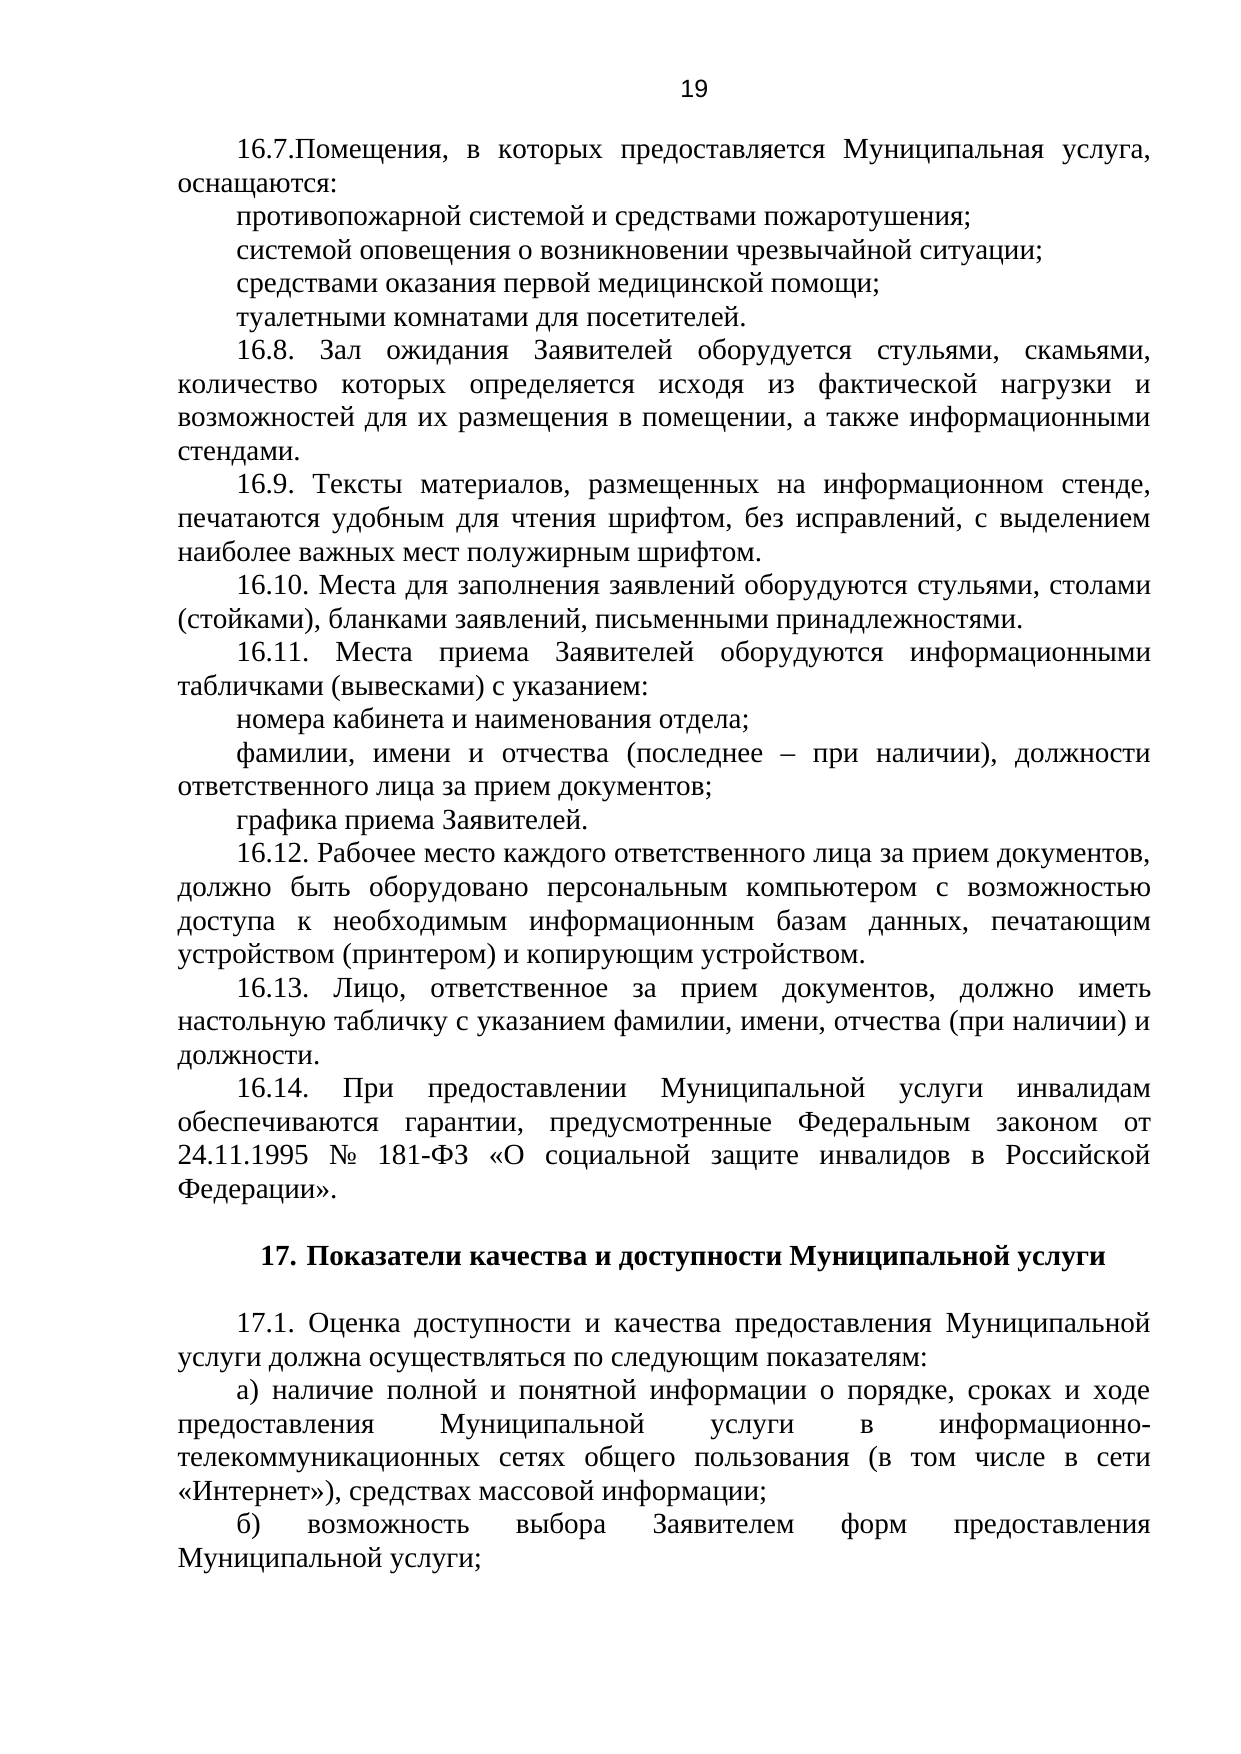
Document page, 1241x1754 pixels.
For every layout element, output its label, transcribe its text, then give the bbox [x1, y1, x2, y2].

text 16.11. Места приема Заявителей оборудуются информационными табличками (вывесками) с указанием: [177, 634, 1152, 701]
text противопожарной системой и средствами пожаротушения; [177, 198, 1152, 232]
text фамилии, имени и отчества (последнее – при наличии), должности ответственного лица за прием документов; [177, 735, 1152, 802]
text графика приема Заявителей. [177, 802, 1152, 836]
text туалетными комнатами для посетителей. [177, 299, 1152, 332]
text 16.9. Тексты материалов, размещенных на информационном стенде, печатаются удобным для чтения шрифтом, без исправлений, с выделением наиболее важных мест полужирным шрифтом. [177, 467, 1152, 567]
text 16.10. Места для заполнения заявлений оборудуются стульями, столами (стойками), бланками заявлений, письменными принадлежностями. [177, 567, 1152, 634]
text номера кабинета и наименования отдела; [177, 701, 1152, 735]
text 17.1. Оценка доступности и качества предоставления Муниципальной услуги должна осуществляться по следующим показателям: [177, 1305, 1152, 1372]
text системой оповещения о возникновении чрезвычайной ситуации; [177, 232, 1152, 265]
list Показатели качества и доступности Муниципальной услуги [215, 1238, 1152, 1272]
text а) наличие полной и понятной информации о порядке, сроках и ходе предоставления Муниципальной услуги в информационно-телекоммуникационных сетях общего пользования (в том числе в сети «Интернет»), средствах массовой информации; [177, 1372, 1152, 1506]
text 16.12. Рабочее место каждого ответственного лица за прием документов, должно быть оборудовано персональным компьютером с возможностью доступа к необходимым информационным базам данных, печатающим устройством (принтером) и копирующим устройством. [177, 836, 1152, 970]
text средствами оказания первой медицинской помощи; [177, 265, 1152, 299]
text 16.7.Помещения, в которых предоставляется Муниципальная услуга, оснащаются: [177, 131, 1152, 198]
text 16.8. Зал ожидания Заявителей оборудуется стульями, скамьями, количество которых определяется исходя из фактической нагрузки и возможностей для их размещения в помещении, а также информационными стендами. [177, 332, 1152, 467]
text б) возможность выбора Заявителем форм предоставления Муниципальной услуги; [177, 1506, 1152, 1573]
text 16.13. Лицо, ответственное за прием документов, должно иметь настольную табличку с указанием фамилии, имени, отчества (при наличии) и должности. [177, 970, 1152, 1070]
text 16.14. При предоставлении Муниципальной услуги инвалидам обеспечиваются гарантии, предусмотренные Федеральным законом от 24.11.1995 № 181-ФЗ «О социальной защите инвалидов в Российской Федерации». [177, 1070, 1152, 1204]
